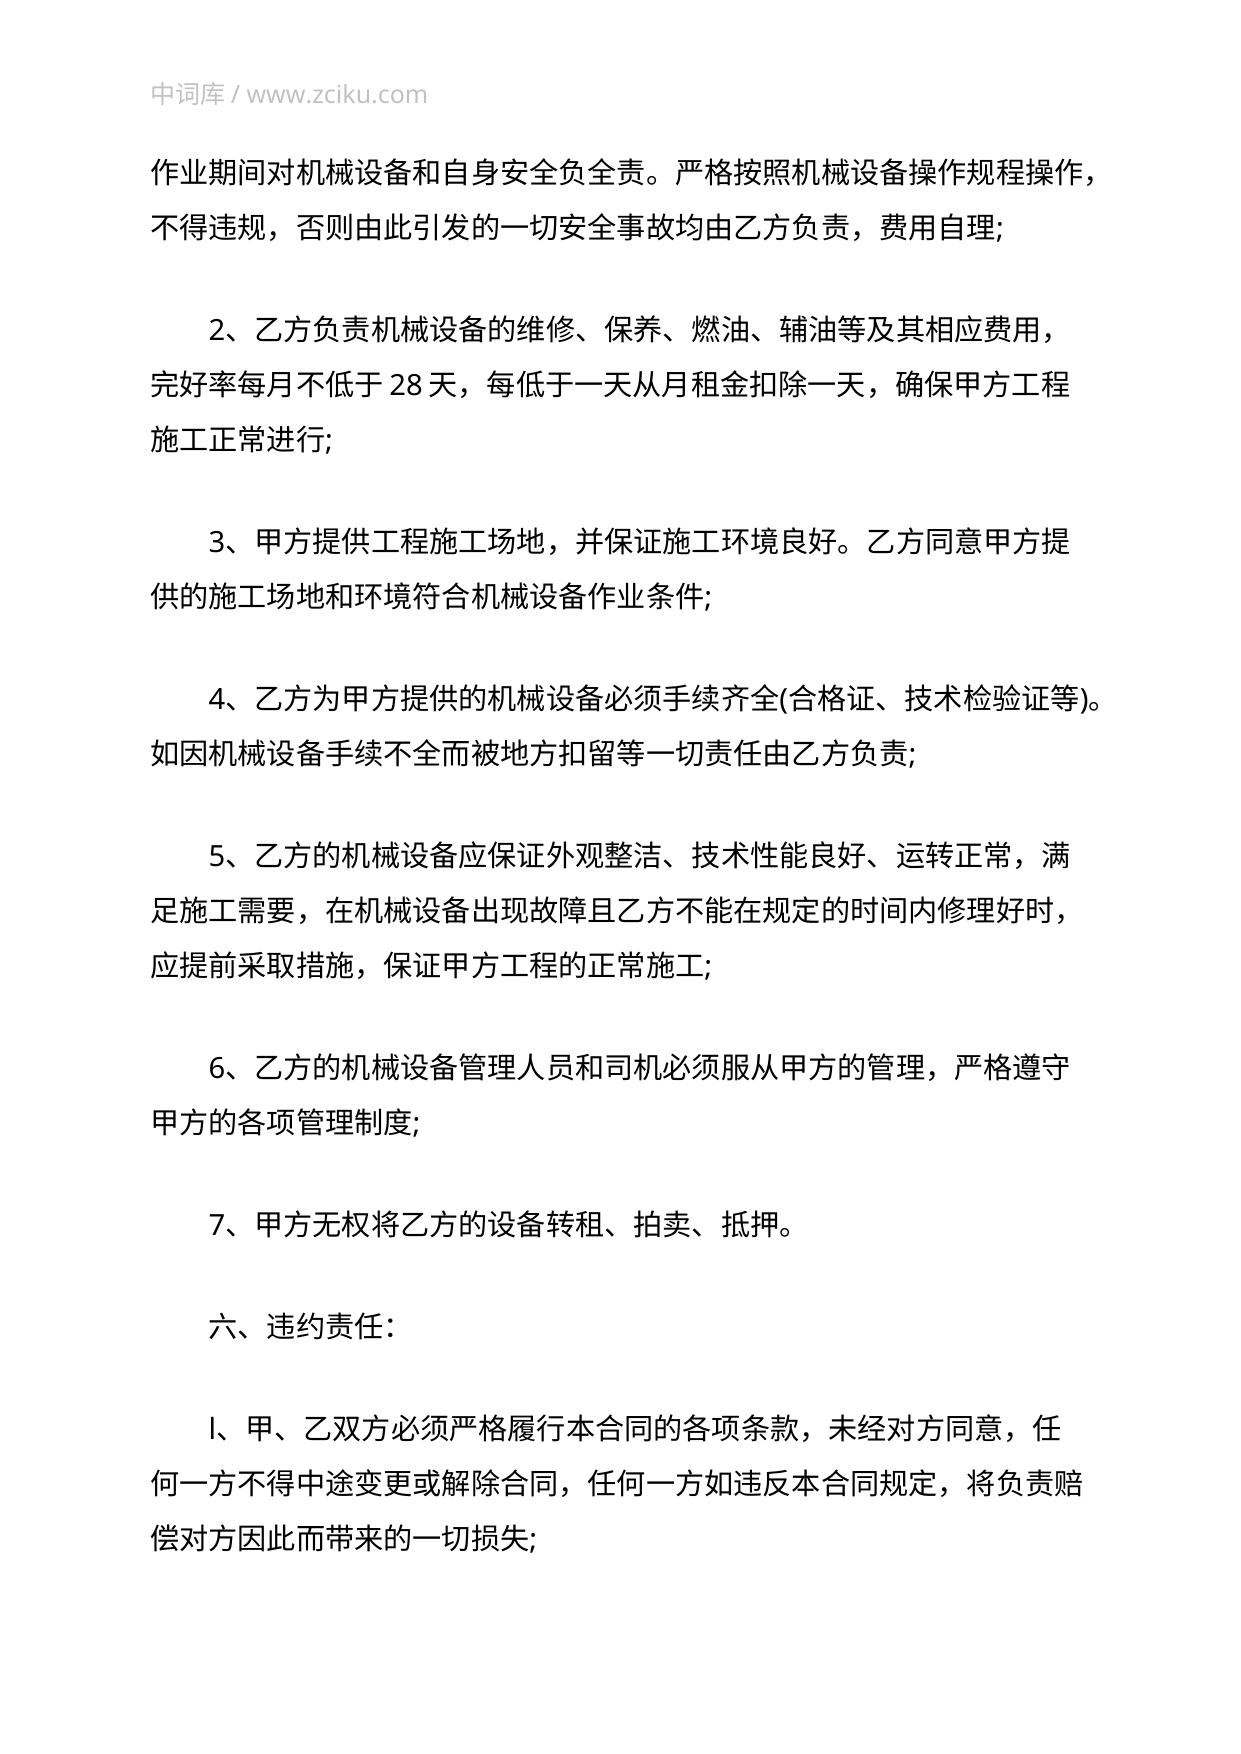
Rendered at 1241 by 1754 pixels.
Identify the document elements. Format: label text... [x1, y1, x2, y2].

text l、甲、乙双方必须严格履行本合同的各项条款，未经对方同意，任何一方不得中途变更或解除合同，任何一方如违反本合同规定，将负责赔偿对方因此而带来的一切损失; [150, 1405, 1090, 1558]
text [150, 150, 1090, 247]
text 3、甲方提供工程施工场地，并保证施工环境良好。乙方同意甲方提供的施工场地和环境符合机械设备作业条件; [150, 519, 1090, 616]
text 7、甲方无权将乙方的设备转租、拍卖、抵押。 [150, 1202, 1090, 1244]
text 6、乙方的机械设备管理人员和司机必须服从甲方的管理，严格遵守甲方的各项管理制度; [150, 1045, 1090, 1142]
text 六、违约责任： [150, 1304, 1090, 1346]
text 5、乙方的机械设备应保证外观整洁、技术性能良好、运转正常，满足施工需要，在机械设备出现故障且乙方不能在规定的时间内修理好时，应提前采取措施，保证甲方工程的正常施工; [150, 833, 1090, 985]
text 2、乙方负责机械设备的维修、保养、燃油、辅油等及其相应费用，完好率每月不低于28天，每低于一天从月租金扣除一天，确保甲方工程施工正常进行; [150, 307, 1090, 459]
text 4、乙方为甲方提供的机械设备必须手续齐全(合格证、技术检验证等)。如因机械设备手续不全而被地方扣留等一切责任由乙方负责; [150, 676, 1090, 773]
